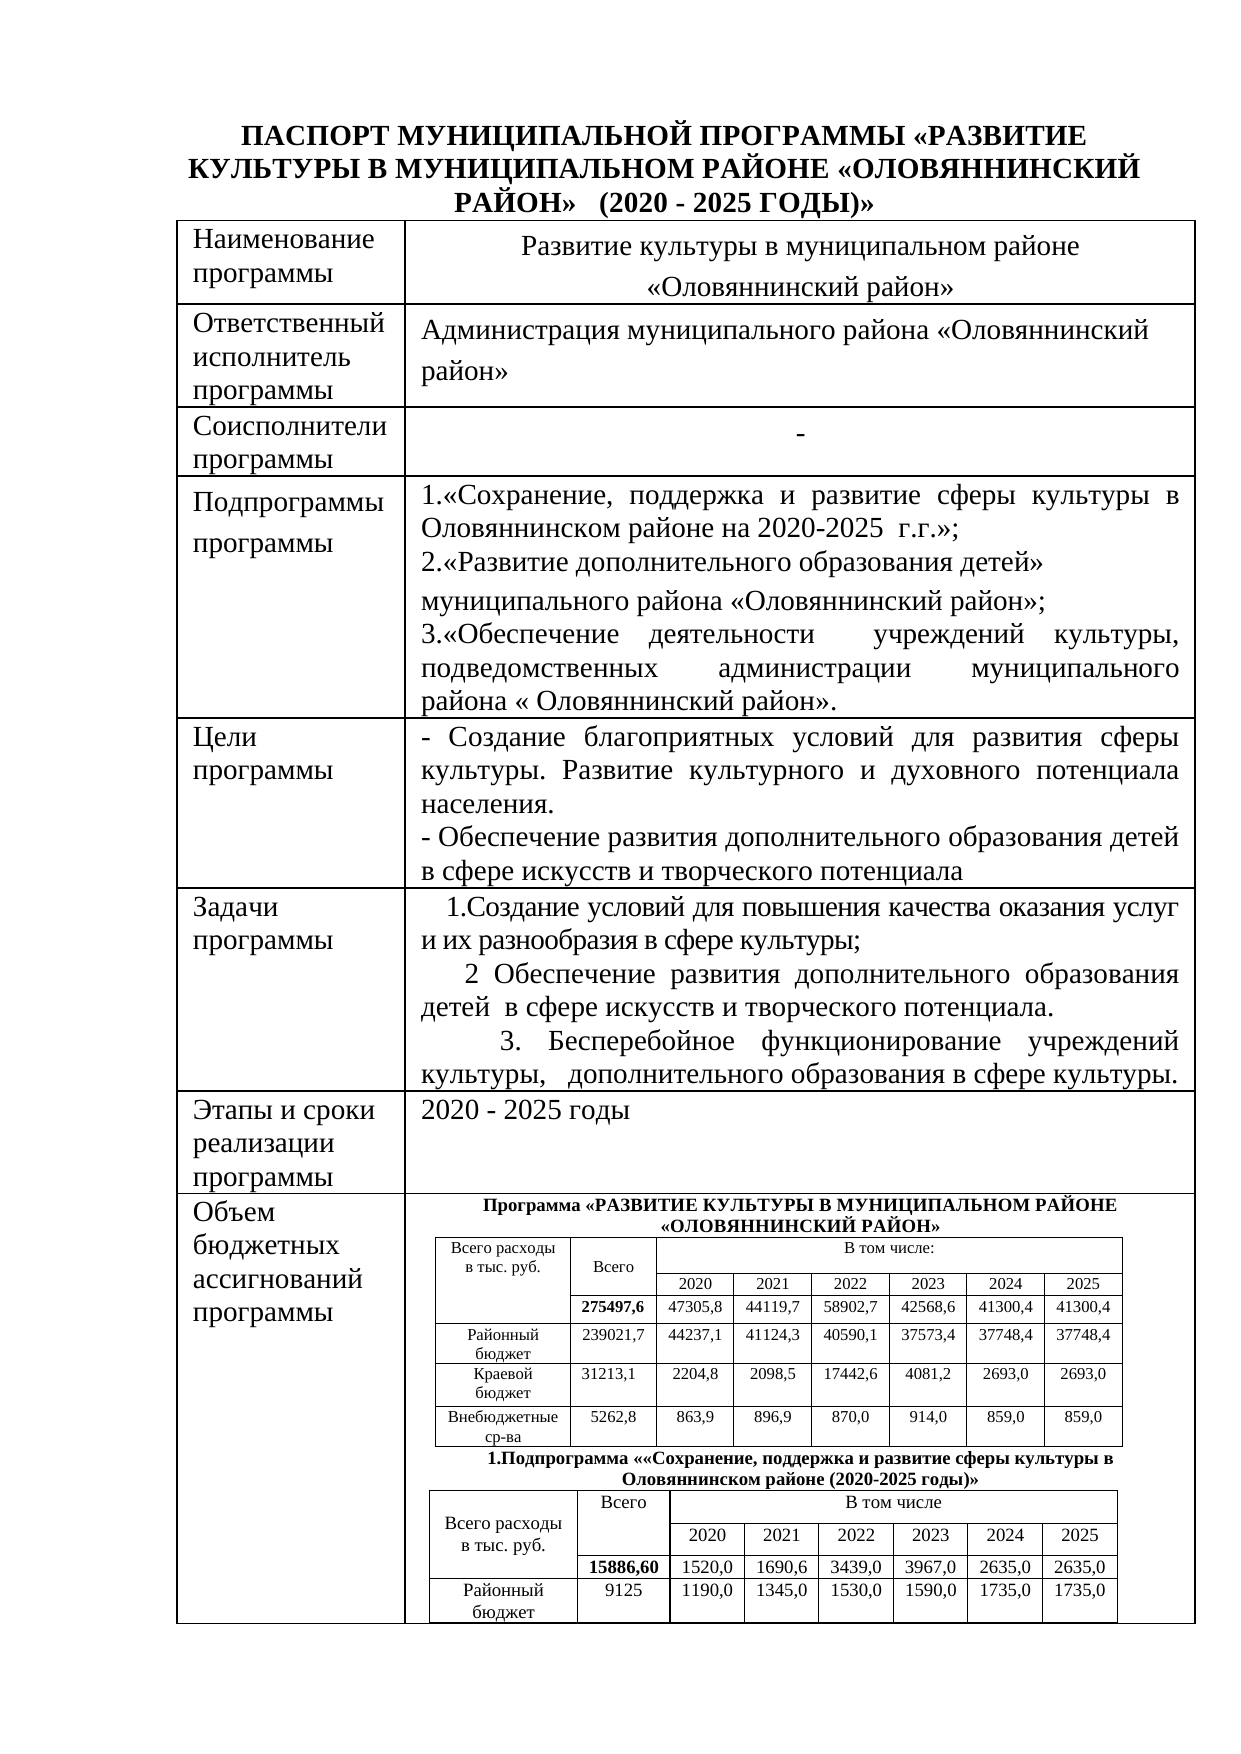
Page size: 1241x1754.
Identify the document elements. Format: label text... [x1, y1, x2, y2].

table_cell Ответственный исполнитель программы [178, 305, 404, 406]
table_cell Администрация муниципального района «Оловяннинский район» [406, 305, 1194, 406]
table_cell - Создание благоприятных условий для развития сферы культуры. Развитие культурного и духовного потенциала населения. - Обеспечение развития дополнительного образования детей в сфере искусств и творческого потенциала [406, 719, 1194, 887]
table_cell Этапы и сроки реализации программы [178, 1092, 404, 1193]
table_cell 1.Создание условий для повышения качества оказания услуг и их разнообразия в сфере культуры; 2 Обеспечение развития дополнительного образования детей в сфере искусств и творческого потенциала. 3. Бесперебойное функционирование учреждений культуры, дополнительного образования в сфере культуры. [406, 889, 1194, 1090]
table_cell Задачи программы [178, 889, 404, 1090]
table_cell Развитие культуры в муниципальном районе «Оловяннинский район» [406, 221, 1194, 303]
text ПАСПОРТ МУНИЦИПАЛЬНОЙ ПРОГРАММЫ «РАЗВИТИЕ КУЛЬТУРЫ В МУНИЦИПАЛЬНОМ РАЙОНЕ «ОЛОВЯННИНСКИЙ РАЙОН» (2020 - 2025 ГОДЫ)» [177, 118, 1152, 219]
table_cell Соисполнители программы [178, 408, 404, 475]
table_cell Подпрограммы программы [178, 477, 404, 717]
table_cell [178, 1194, 404, 1623]
table_cell - [406, 408, 1194, 475]
table_cell Цели программы [178, 719, 404, 887]
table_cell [406, 1194, 1194, 1623]
table_cell 2020 - 2025 годы [406, 1092, 1194, 1193]
table_cell 1.«Сохранение, поддержка и развитие сферы культуры в Оловяннинском районе на 2020-2025 г.г.»; 2.«Развитие дополнительного образования детей» муниципального района «Оловяннинский район»; 3.«Обеспечение деятельности учреждений культуры, подведомственных администрации муниципального района « Оловяннинский район». [406, 477, 1194, 717]
table_cell Наименование программы [178, 221, 404, 303]
